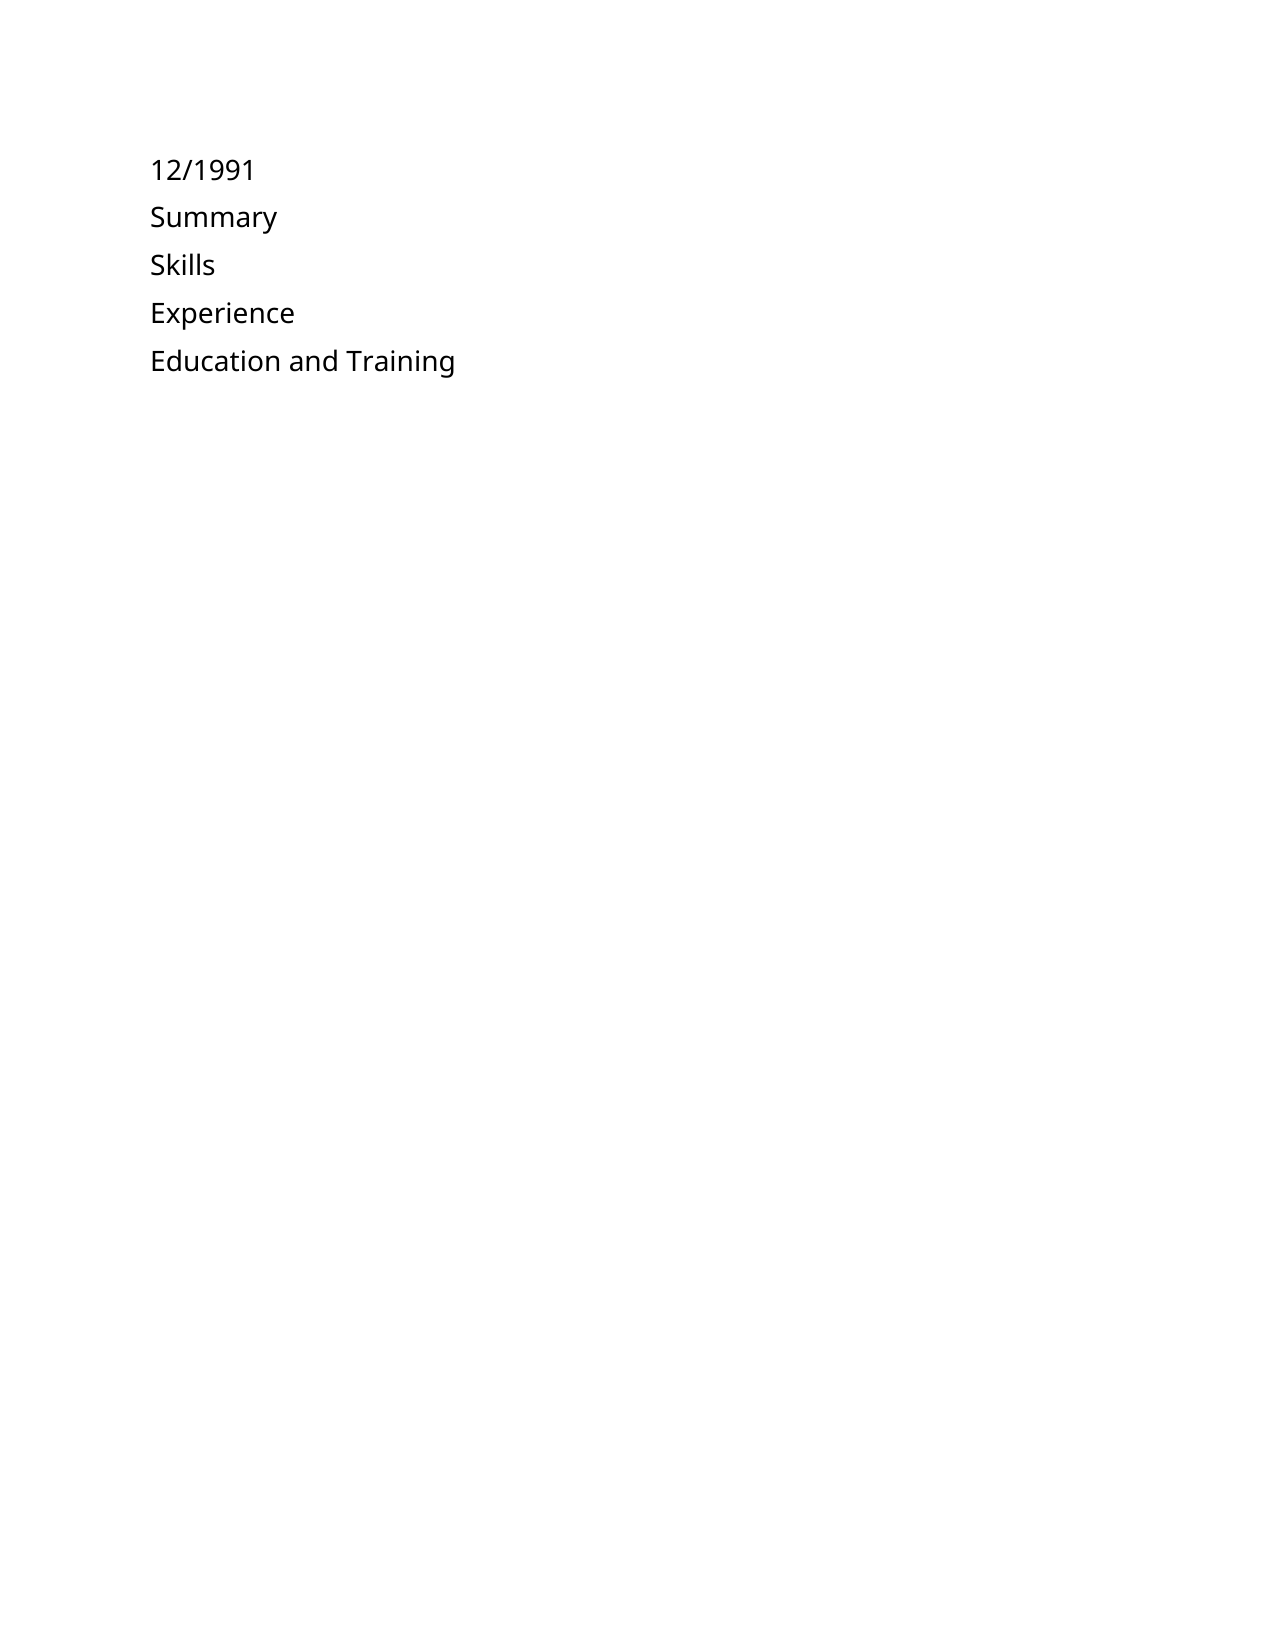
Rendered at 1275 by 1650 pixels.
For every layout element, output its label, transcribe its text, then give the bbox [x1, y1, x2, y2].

text Skills [150, 245, 1125, 284]
text Education and Training [150, 341, 1125, 379]
text 12/1991 [150, 150, 1125, 188]
text Experience [150, 293, 1125, 331]
text Summary [150, 198, 1125, 236]
